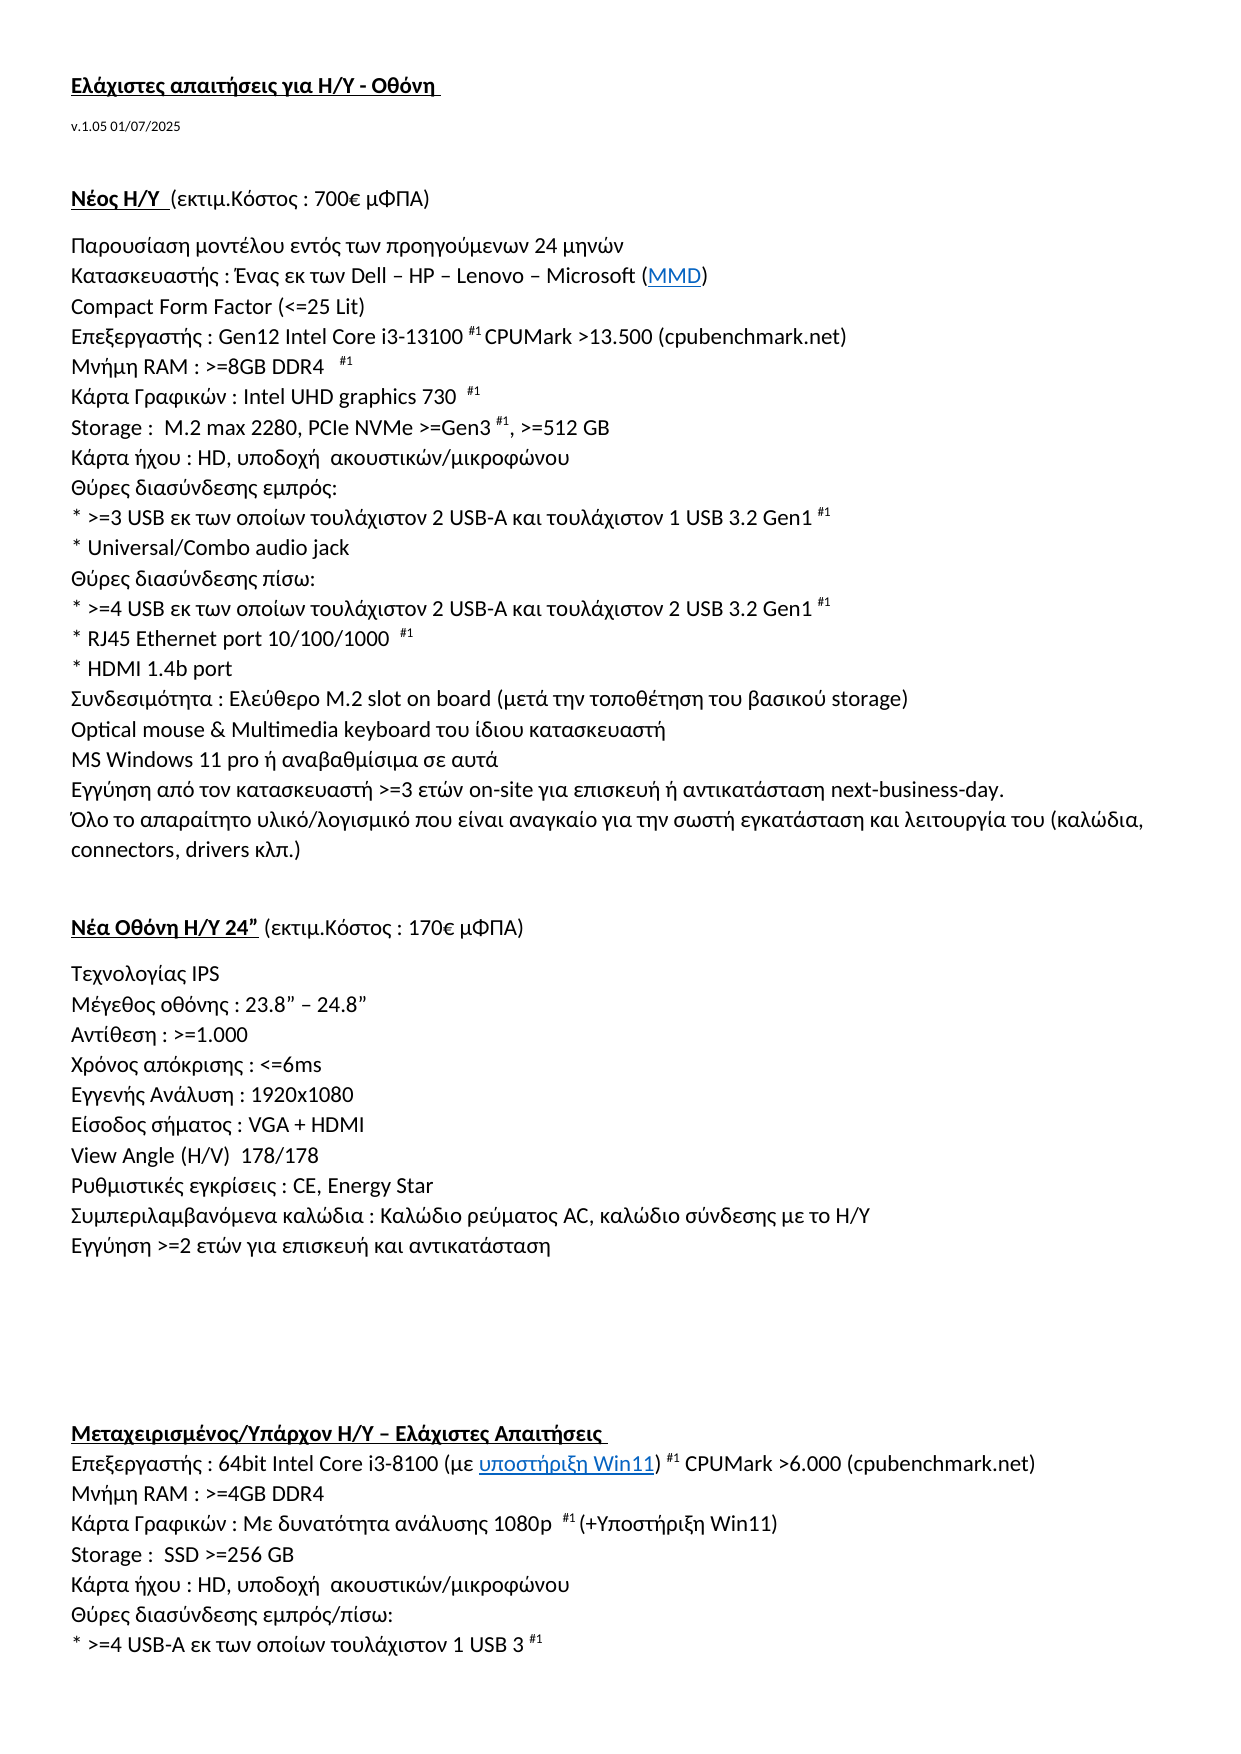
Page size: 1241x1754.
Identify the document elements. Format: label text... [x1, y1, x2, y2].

text Παρουσίαση μοντέλου εντός των προηγούμενων 24 μηνών Κατασκευαστής : Ένας εκ των Dell – HP – Lenovo – Microsoft (MMD) Compact Form Factor (<=25 Lit) Επεξεργαστής : Gen12 Intel Core i3-13100 #1 CPUMark >13.500 (cpubenchmark.net) Μνήμη RAM : >=8GB DDR4 #1 Κάρτα Γραφικών : Intel UHD graphics 730 #1 Storage : M.2 max 2280, PCIe NVMe >=Gen3 #1, >=512 GB Κάρτα ήχου : HD, υποδοχή ακουστικών/μικροφώνου Θύρες διασύνδεσης εμπρός: * >=3 USB εκ των οποίων τουλάχιστον 2 USB-A και τουλάχιστον 1 USB 3.2 Gen1 #1 * Universal/Combo audio jack Θύρες διασύνδεσης πίσω: * >=4 USB εκ των οποίων τουλάχιστον 2 USB-A και τουλάχιστον 2 USB 3.2 Gen1 #1 * RJ45 Ethernet port 10/100/1000 #1 * HDMI 1.4b port Συνδεσιμότητα : Ελεύθερο M.2 slot on board (μετά την τοποθέτηση του βασικού storage) Optical mouse & Multimedia keyboard του ίδιου κατασκευαστή MS Windows 11 pro ή αναβαθμίσιμα σε αυτά Εγγύηση από τον κατασκευαστή >=3 ετών on-site για επισκευή ή αντικατάσταση next-business-day. Όλο το απαραίτητο υλικό/λογισμικό που είναι αναγκαίο για την σωστή εγκατάσταση και λειτουργία του (καλώδια, connectors, drivers κλπ.) [71, 231, 1169, 894]
text v.1.05 01/07/2025 [71, 118, 1169, 166]
text Ελάχιστες απαιτήσεις για Η/Υ - Οθόνη [71, 71, 1169, 99]
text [71, 1419, 1169, 1658]
text Νέα Οθόνη Η/Υ 24” (εκτιμ.Κόστος : 170€ μΦΠΑ) [71, 913, 1169, 941]
text Τεχνολογίας IPS Μέγεθος οθόνης : 23.8” – 24.8” Αντίθεση : >=1.000 Χρόνος απόκρισης : <=6ms Εγγενής Ανάλυση : 1920x1080 Είσοδος σήματος : VGA + HDMI View Angle (H/V) 178/178 Ρυθμιστικές εγκρίσεις : CE, Energy Star Συμπεριλαμβανόμενα καλώδια : Καλώδιο ρεύματος AC, καλώδιο σύνδεσης με το Η/Υ Εγγύηση >=2 ετών για επισκευή και αντικατάσταση [71, 959, 1169, 1259]
text Νέος Η/Υ (εκτιμ.Κόστος : 700€ μΦΠΑ) [71, 184, 1169, 213]
